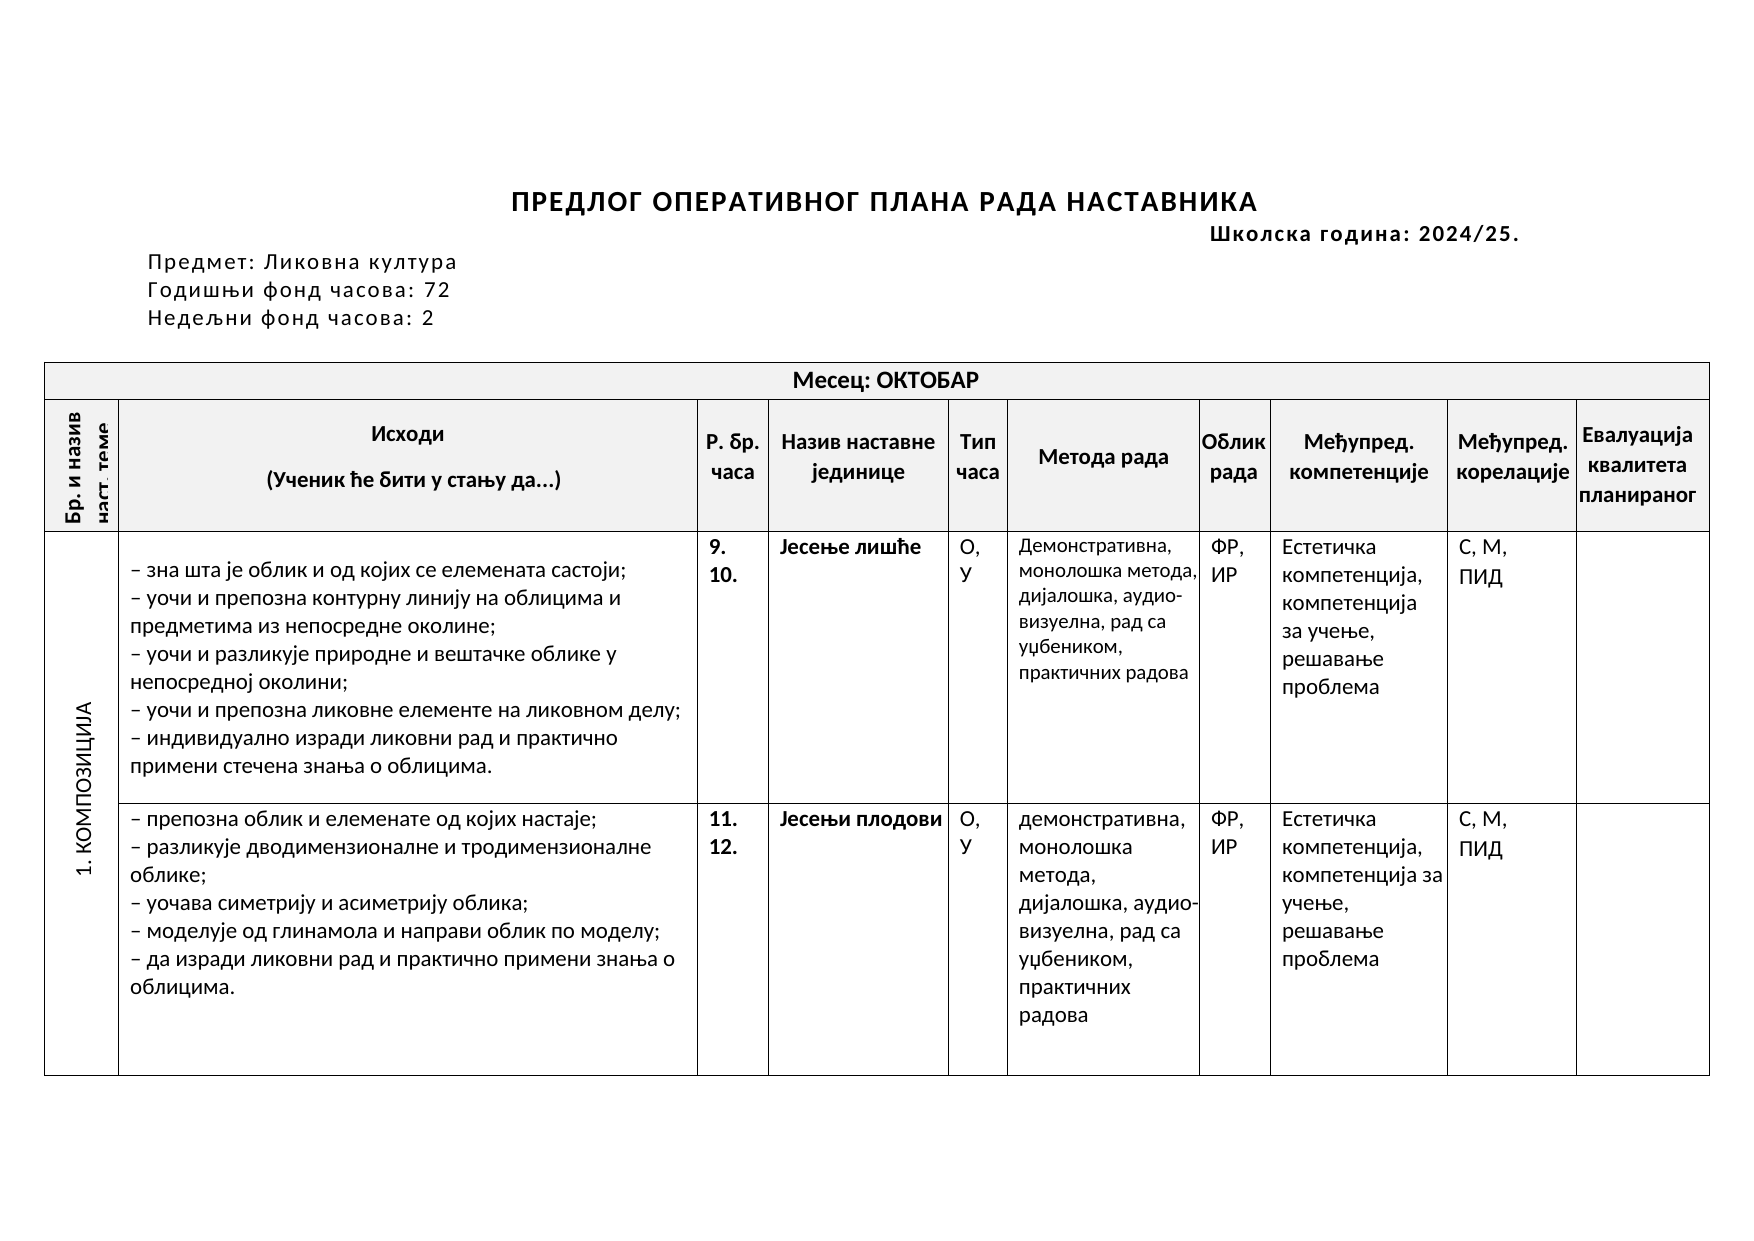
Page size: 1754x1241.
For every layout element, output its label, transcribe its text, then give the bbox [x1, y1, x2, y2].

text Годишњи фонд часова: 72 [148, 275, 1606, 303]
table_cell Тип часа [949, 400, 1007, 531]
table_cell О, У [949, 804, 1007, 1075]
table_cell Р. бр. часа [698, 400, 768, 531]
table_cell Међупред. компетенције [1271, 400, 1447, 531]
table_cell Естетичка компетенција, компетенција за учење, решавање проблема [1271, 804, 1447, 1075]
table_cell Метода рада [1008, 400, 1199, 531]
table_cell С, М, ПИД [1448, 804, 1576, 1075]
table_cell Демонстративна, монолошка метода, дијалошка, аудио-визуелна, рад са уџбеником, практичних радова [1008, 532, 1199, 803]
table_cell 9. 10. [698, 532, 768, 803]
text Предмет: Ликовна култура [148, 247, 1606, 275]
table_cell Исходи (Ученик ће бити у стању да...) [119, 400, 697, 531]
table_cell Облик рада [1200, 400, 1270, 531]
table_cell Јесењи плодови [769, 804, 948, 1075]
table_cell – препозна облик и елеменате од којих настаје; – разликује дводимензионалне и тродимензионалне облике; – уочава симетрију и асиметрију облика; – моделује од глинамола и направи облик по моделу; – да изради ликовни рад и практично примени знања о облицима. [119, 804, 697, 1075]
table_cell С, М, ПИД [1448, 532, 1576, 803]
table_cell Назив наставне јединице [769, 400, 948, 531]
table_cell Међупред. корелације [1448, 400, 1576, 531]
table_cell [1577, 532, 1709, 803]
table_cell 11. 12. [698, 804, 768, 1075]
table_cell ФР, ИР [1200, 532, 1270, 803]
table_cell О, У [949, 532, 1007, 803]
table_cell ФР, ИР [1200, 804, 1270, 1075]
table_cell Евалуација квалитета планираног [1577, 400, 1709, 531]
table_cell Бр. и назив наст. теме [45, 400, 118, 531]
table_cell Естетичка компетенција, компетенција за учење, решавање проблема [1271, 532, 1447, 803]
table_cell [1577, 804, 1709, 1075]
table_cell – зна шта је облик и од којих се елемената састоји; – уочи и препозна контурну линију на облицима и предметима из непосредне околине; – уочи и разликује природне и вештачке облике у непосредној околини; – уочи и препозна ликовне елементе на ликовном делу; – индивидуално изради ликовни рад и практично примени стечена знања о облицима. [119, 532, 697, 803]
text Школска годинa: 2024/25. [1048, 219, 1606, 247]
text Недељни фонд часова: 2 [148, 303, 1606, 331]
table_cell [1008, 804, 1199, 1075]
text ПРЕДЛОГ ОПЕРАТИВНОГ ПЛАНА РАДА НАСТАВНИКА [148, 183, 1606, 219]
table_header Месец: ОКТОБАР [45, 363, 1709, 399]
table_cell Јесење лишће [769, 532, 948, 803]
table_cell 1. КОМПОЗИЦИЈА [45, 532, 118, 1075]
